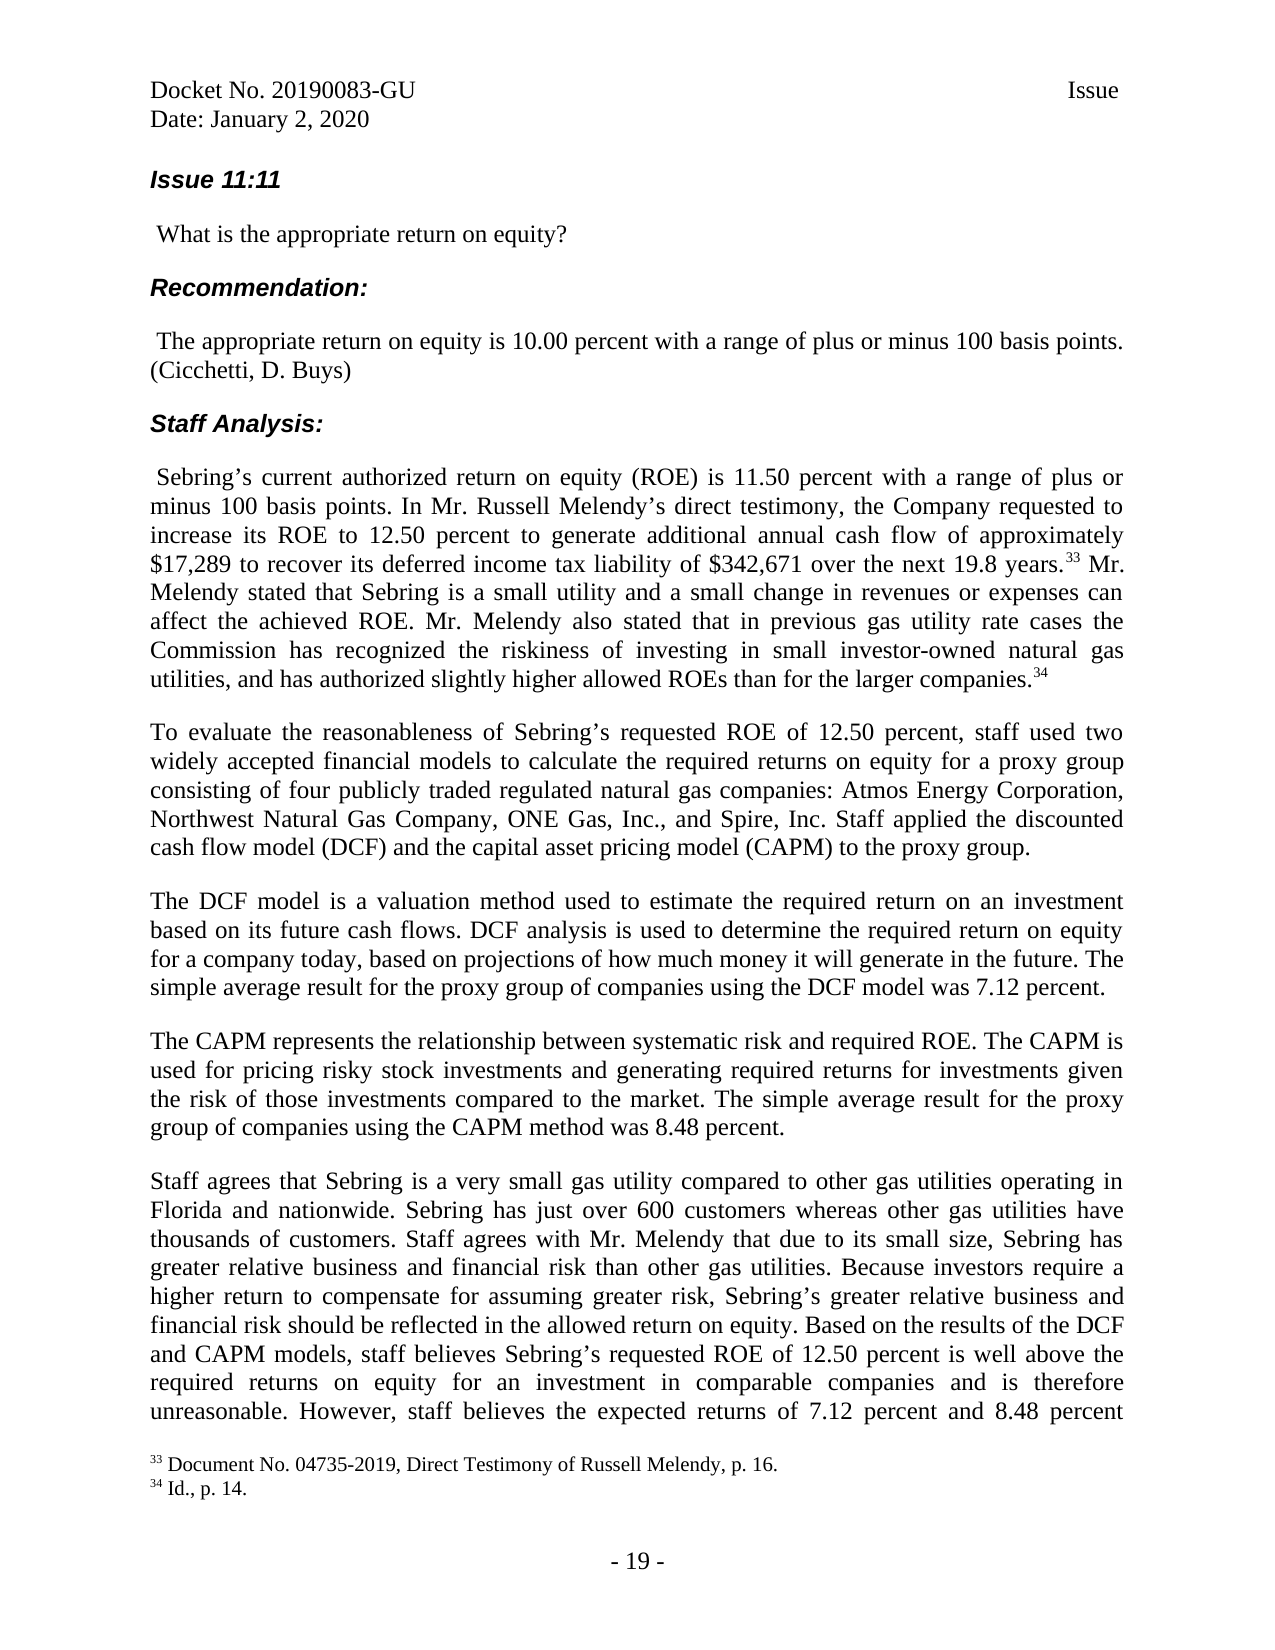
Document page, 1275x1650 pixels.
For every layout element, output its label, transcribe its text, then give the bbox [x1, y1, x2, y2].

text To evaluate the reasonableness of Sebring’s requested ROE of 12.50 percent, staff used two widely accepted financial models to calculate the required returns on equity for a proxy group consisting of four publicly traded regulated natural gas companies: Atmos Energy Corporation, Northwest Natural Gas Company, ONE Gas, Inc., and Spire, Inc. Staff applied the discounted cash flow model (DCF) and the capital asset pricing model (CAPM) to the proxy group. [150, 717, 1125, 861]
subtitle Recommendation: [150, 272, 1125, 301]
subtitle Staff Analysis: [150, 409, 1125, 437]
text The CAPM represents the relationship between systematic risk and required ROE. The CAPM is used for pricing risky stock investments and generating required returns for investments given the risk of those investments compared to the market. The simple average result for the proxy group of companies using the CAPM method was 8.48 percent. [150, 1026, 1125, 1141]
text What is the appropriate return on equity? [150, 219, 1125, 247]
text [150, 1166, 1125, 1425]
text The DCF model is a valuation method used to estimate the required return on an investment based on its future cash flows. DCF analysis is used to determine the required return on equity for a company today, based on projections of how much money it will generate in the future. The simple average result for the proxy group of companies using the DCF model was 7.12 percent. [150, 886, 1125, 1001]
text Sebring’s current authorized return on equity (ROE) is 11.50 percent with a range of plus or minus 100 basis points. In Mr. Russell Melendy’s direct testimony, the Company requested to increase its ROE to 12.50 percent to generate additional annual cash flow of approximately $17,289 to recover its deferred income tax liability of $342,671 over the next 19.8 years. Mr. Melendy stated that Sebring is a small utility and a small change in revenues or expenses can affect the achieved ROE. Mr. Melendy also stated that in previous gas utility rate cases the Commission has recognized the riskiness of investing in small investor-owned natural gas utilities, and has authorized slightly higher allowed ROEs than for the larger companies. [150, 462, 1125, 692]
text The appropriate return on equity is 10.00 percent with a range of plus or minus 100 basis points. (Cicchetti, D. Buys) [150, 326, 1125, 384]
